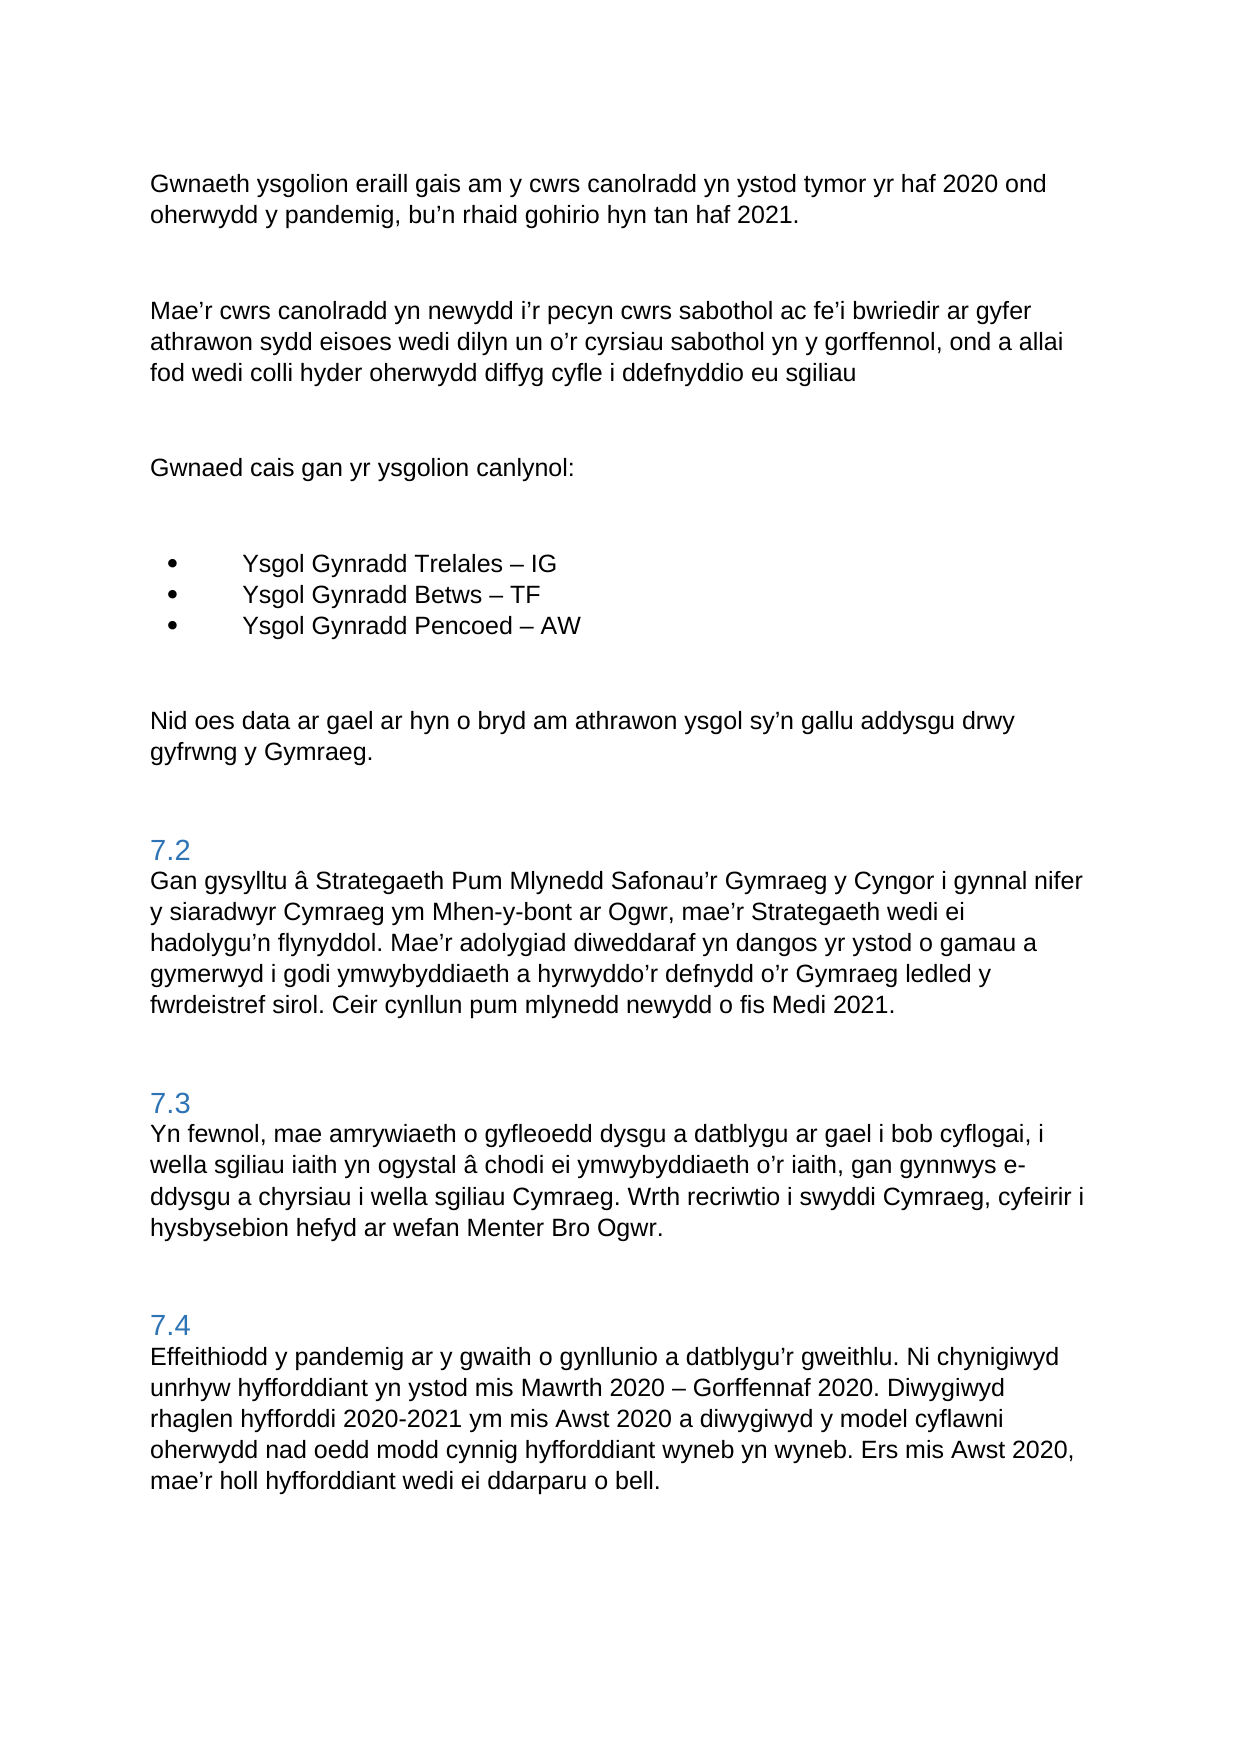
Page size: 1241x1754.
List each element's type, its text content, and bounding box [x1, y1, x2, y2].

text Mae’r cwrs canolradd yn newydd i’r pecyn cwrs sabothol ac fe’i bwriedir ar gyfer athrawon sydd eisoes wedi dilyn un o’r cyrsiau sabothol yn y gorffennol, ond a allai fod wedi colli hyder oherwydd diffyg cyfle i ddefnyddio eu sgiliau [150, 296, 1090, 386]
text Effeithiodd y pandemig ar y gwaith o gynllunio a datblygu’r gweithlu. Ni chynigiwyd unrhyw hyfforddiant yn ystod mis Mawrth 2020 – Gorffennaf 2020. Diwygiwyd rhaglen hyfforddi 2020-2021 ym mis Awst 2020 a diwygiwyd y model cyflawni oherwydd nad oedd modd cynnig hyfforddiant wyneb yn wyneb. Ers mis Awst 2020, mae’r holl hyfforddiant wedi ei ddarparu o bell. [150, 1342, 1090, 1494]
subtitle 7.4 [150, 1308, 1090, 1342]
subtitle 7.3 [150, 1086, 1090, 1119]
subtitle 7.2 [150, 833, 1090, 866]
list Ysgol Gynradd Betws – TF [168, 580, 1090, 608]
list Ysgol Gynradd Pencoed – AW [168, 611, 1090, 640]
text Yn fewnol, mae amrywiaeth o gyfleoedd dysgu a datblygu ar gael i bob cyflogai, i wella sgiliau iaith yn ogystal â chodi ei ymwybyddiaeth o’r iaith, gan gynnwys e-ddysgu a chyrsiau i wella sgiliau Cymraeg. Wrth recriwtio i swyddi Cymraeg, cyfeirir i hysbysebion hefyd ar wefan Menter Bro Ogwr. [150, 1119, 1090, 1241]
text Gan gysylltu â Strategaeth Pum Mlynedd Safonau’r Gymraeg y Cyngor i gynnal nifer y siaradwyr Cymraeg ym Mhen-y-bont ar Ogwr, mae’r Strategaeth wedi ei hadolygu’n flynyddol. Mae’r adolygiad diweddaraf yn dangos yr ystod o gamau a gymerwyd i godi ymwybyddiaeth a hyrwyddo’r defnydd o’r Gymraeg ledled y fwrdeistref sirol. Ceir cynllun pum mlynedd newydd o fis Medi 2021. [150, 866, 1090, 1019]
list Ysgol Gynradd Trelales – IG [168, 548, 1090, 577]
text Nid oes data ar gael ar hyn o bryd am athrawon ysgol sy’n gallu addysgu drwy gyfrwng y Gymraeg. [150, 706, 1090, 766]
text Gwnaed cais gan yr ysgolion canlynol: [150, 453, 1090, 482]
text Gwnaeth ysgolion eraill gais am y cwrs canolradd yn ystod tymor yr haf 2020 ond oherwydd y pandemig, bu’n rhaid gohirio hyn tan haf 2021. [150, 169, 1090, 229]
